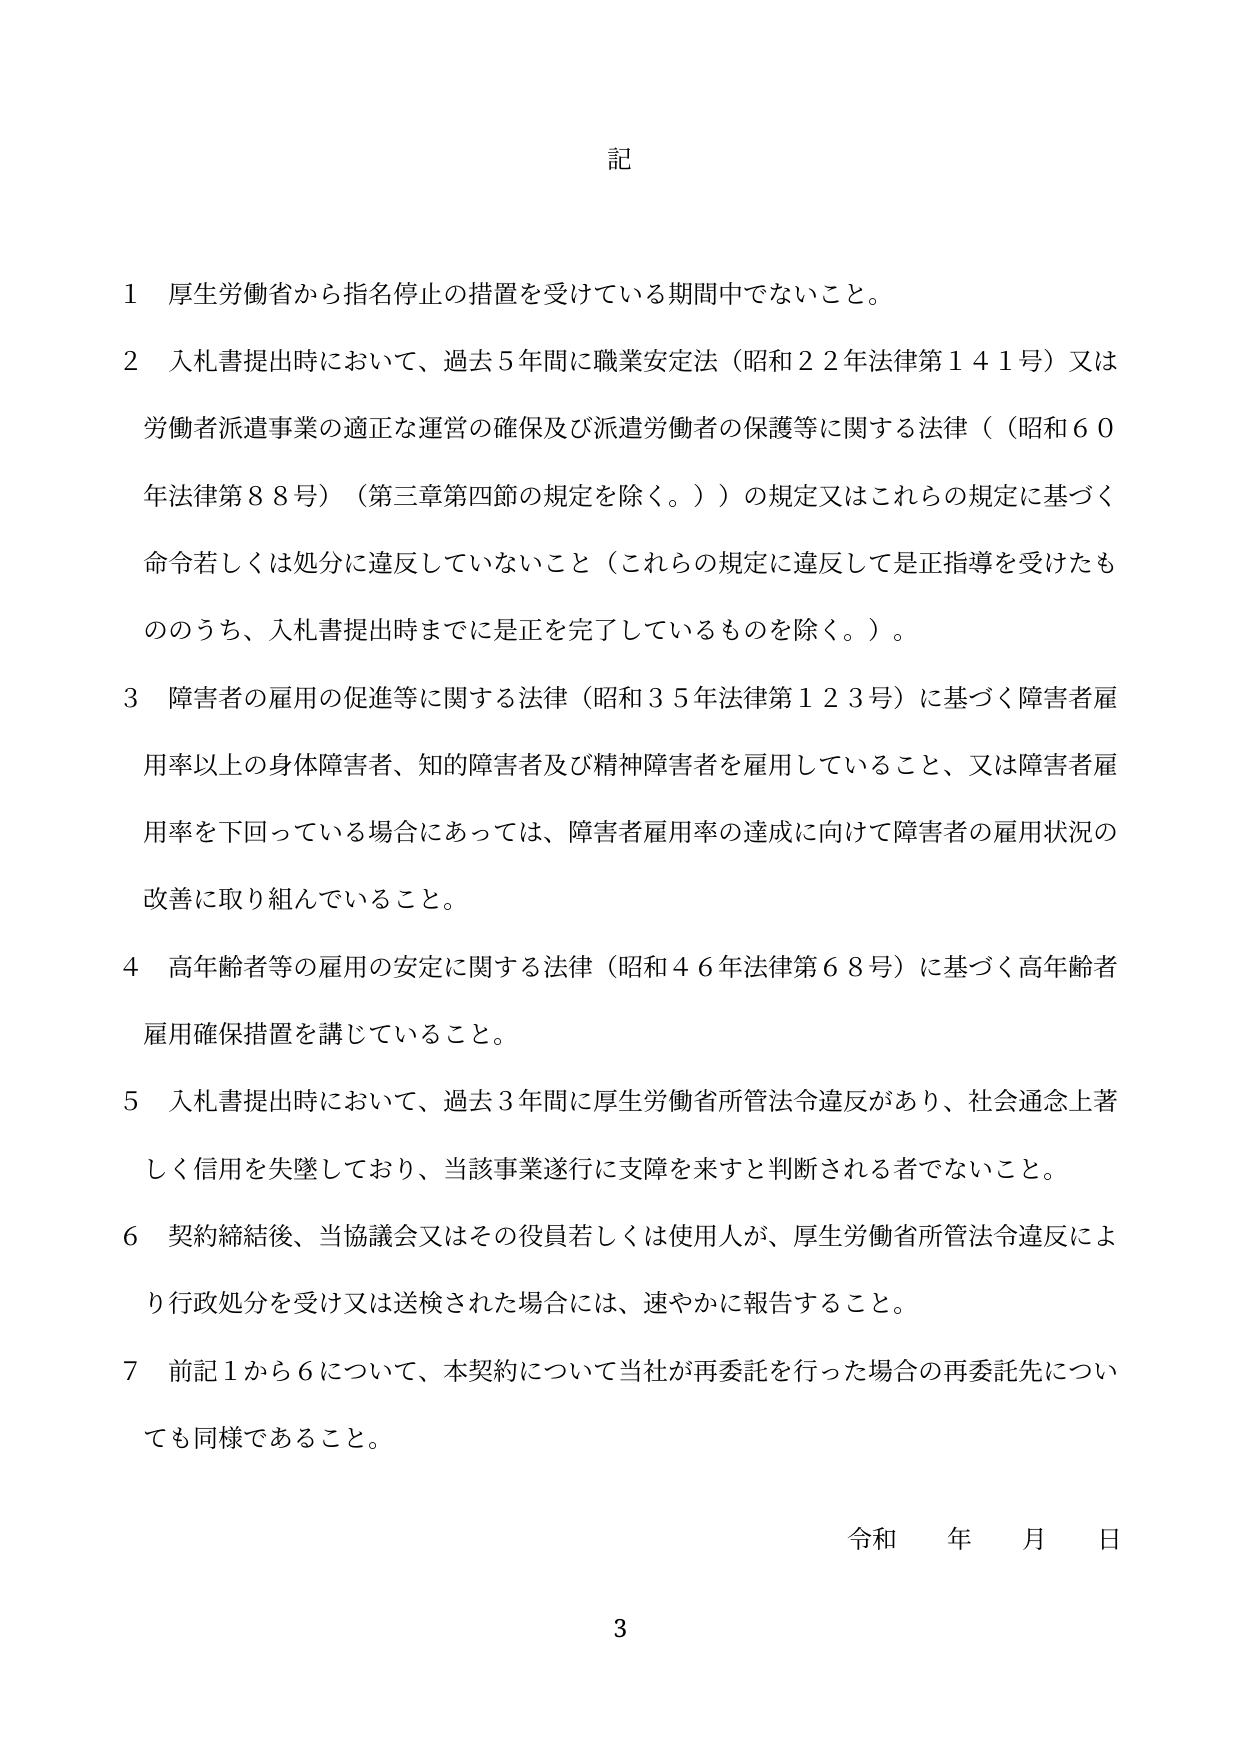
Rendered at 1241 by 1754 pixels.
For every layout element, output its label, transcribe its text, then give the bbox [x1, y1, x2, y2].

text １ 厚生労働省から指名停止の措置を受けている期間中でないこと。 [118, 259, 1122, 326]
text ４ 高年齢者等の雇用の安定に関する法律（昭和４６年法律第６８号）に基づく高年齢者雇用確保措置を講じていること。 [118, 932, 1122, 1066]
text 令和 年 月 日 [118, 1504, 1122, 1571]
text ２ 入札書提出時において、過去５年間に職業安定法（昭和２２年法律第１４１号）又は労働者派遣事業の適正な運営の確保及び派遣労働者の保護等に関する法律（（昭和６０年法律第８８号）（第三章第四節の規定を除く。））の規定又はこれらの規定に基づく命令若しくは処分に違反していないこと（これらの規定に違反して是正指導を受けたもののうち、入札書提出時までに是正を完了しているものを除く。）。 [118, 326, 1122, 663]
text ３ 障害者の雇用の促進等に関する法律（昭和３５年法律第１２３号）に基づく障害者雇用率以上の身体障害者、知的障害者及び精神障害者を雇用していること、又は障害者雇用率を下回っている場合にあっては、障害者雇用率の達成に向けて障害者の雇用状況の改善に取り組んでいること。 [118, 663, 1122, 932]
text ５ 入札書提出時において、過去３年間に厚生労働省所管法令違反があり、社会通念上著しく信用を失墜しており、当該事業遂行に支障を来すと判断される者でないこと。 [118, 1066, 1122, 1201]
text ７ 前記１から６について、本契約について当社が再委託を行った場合の再委託先についても同様であること。 [118, 1336, 1122, 1470]
text ６ 契約締結後、当協議会又はその役員若しくは使用人が、厚生労働省所管法令違反により行政処分を受け又は送検された場合には、速やかに報告すること。 [118, 1201, 1122, 1336]
text 記 [118, 124, 1122, 192]
